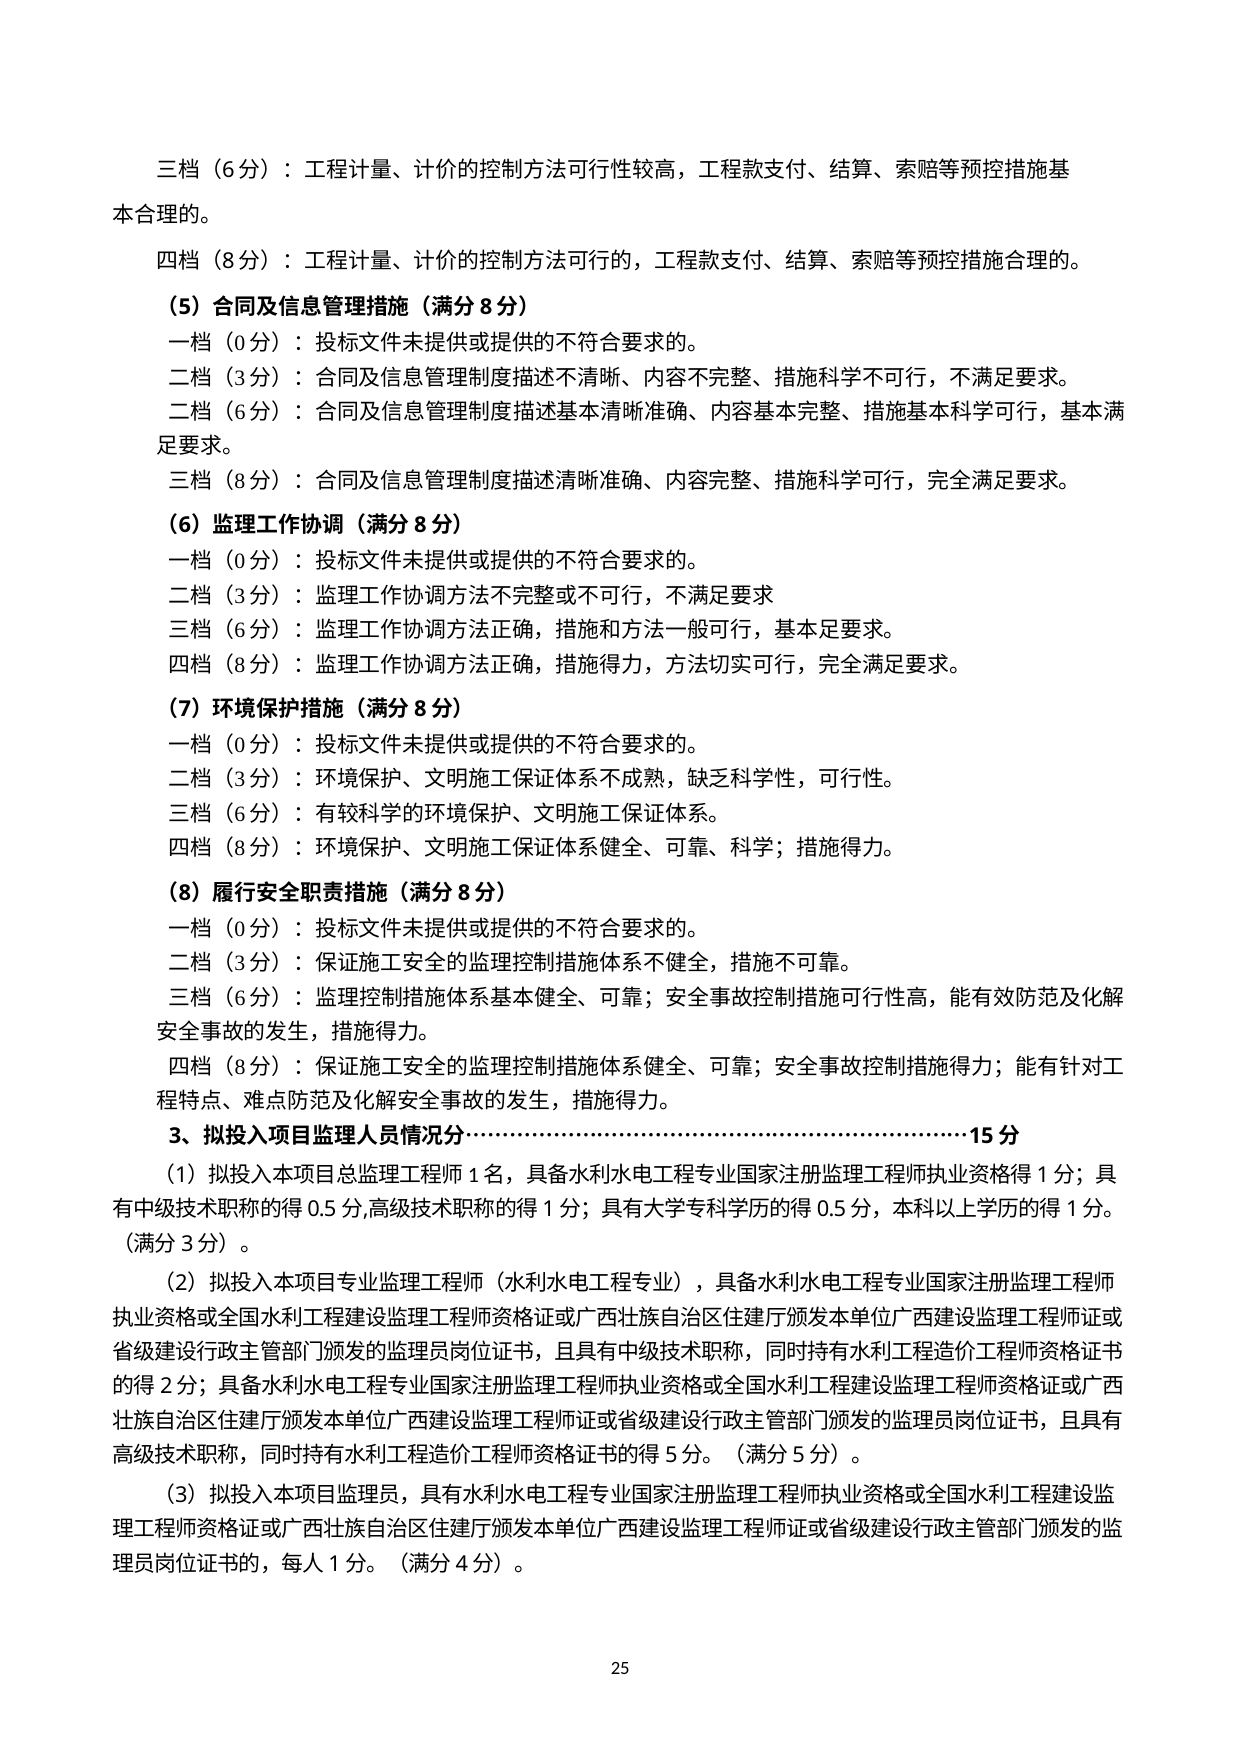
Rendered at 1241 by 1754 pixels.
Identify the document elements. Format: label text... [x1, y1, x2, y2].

text （7）环境保护措施（满分8分） [112, 680, 1084, 726]
text 二档（3分）：合同及信息管理制度描述不清晰、内容不完整、措施科学不可行，不满足要求。 [156, 358, 1128, 393]
text 二档（3分）：保证施工安全的监理控制措施体系不健全，措施不可靠。 [156, 944, 1128, 978]
text 一档（0分）：投标文件未提供或提供的不符合要求的。 [156, 324, 1128, 358]
text （2）拟投入本项目专业监理工程师（水利水电工程专业），具备水利水电工程专业国家注册监理工程师执业资格或全国水利工程建设监理工程师资格证或广西壮族自治区住建厅颁发本单位广西建设监理工程师证或省级建设行政主管部门颁发的监理员岗位证书，且具有中级技术职称，同时持有水利工程造价工程师资格证书的得2分；具备水利水电工程专业国家注册监理工程师执业资格或全国水利工程建设监理工程师资格证或广西壮族自治区住建厅颁发本单位广西建设监理工程师证或省级建设行政主管部门颁发的监理员岗位证书，且具有高级技术职称，同时持有水利工程造价工程师资格证书的得5分。（满分5分）。 [112, 1264, 1128, 1471]
text 3、拟投入项目监理人员情况分……………………………………………………………15分 [156, 1116, 1128, 1151]
text 三档（6分）：监理控制措施体系基本健全、可靠；安全事故控制措施可行性高，能有效防范及化解安全事故的发生，措施得力。 [156, 978, 1128, 1047]
text 四档（8分）：工程计量、计价的控制方法可行的，工程款支付、结算、索赔等预控措施合理的。 [112, 232, 1084, 278]
text 一档（0分）：投标文件未提供或提供的不符合要求的。 [156, 909, 1128, 944]
text 四档（8分）：保证施工安全的监理控制措施体系健全、可靠；安全事故控制措施得力；能有针对工程特点、难点防范及化解安全事故的发生，措施得力。 [156, 1047, 1128, 1116]
text 一档（0分）：投标文件未提供或提供的不符合要求的。 [156, 726, 1128, 760]
text 三档（6分）：监理工作协调方法正确，措施和方法一般可行，基本足要求。 [156, 611, 1128, 645]
text 二档（3分）：环境保护、文明施工保证体系不成熟，缺乏科学性，可行性。 [156, 760, 1128, 794]
text （1）拟投入本项目总监理工程师1名，具备水利水电工程专业国家注册监理工程师执业资格得1分；具有中级技术职称的得0.5分,高级技术职称的得1分；具有大学专科学历的得0.5分，本科以上学历的得1分。（满分3分）。 [112, 1156, 1128, 1259]
text （5）合同及信息管理措施（满分8分） [112, 278, 1084, 324]
text （6）监理工作协调（满分8分） [112, 496, 1084, 542]
text 三档（8分）：合同及信息管理制度描述清晰准确、内容完整、措施科学可行，完全满足要求。 [156, 462, 1128, 496]
text 三档（6分）：工程计量、计价的控制方法可行性较高，工程款支付、结算、索赔等预控措施基本合理的。 [112, 140, 1084, 232]
text 二档（6分）：合同及信息管理制度描述基本清晰准确、内容基本完整、措施基本科学可行，基本满足要求。 [156, 393, 1128, 462]
text 一档（0分）：投标文件未提供或提供的不符合要求的。 [156, 542, 1128, 576]
text 四档（8分）：监理工作协调方法正确，措施得力，方法切实可行，完全满足要求。 [156, 645, 1128, 680]
text （3）拟投入本项目监理员，具有水利水电工程专业国家注册监理工程师执业资格或全国水利工程建设监理工程师资格证或广西壮族自治区住建厅颁发本单位广西建设监理工程师证或省级建设行政主管部门颁发的监理员岗位证书的，每人1分。（满分4分）。 [112, 1475, 1128, 1579]
text 三档（6分）：有较科学的环境保护、文明施工保证体系。 [156, 794, 1128, 829]
text 二档（3分）：监理工作协调方法不完整或不可行，不满足要求 [156, 576, 1128, 611]
text （8）履行安全职责措施（满分8分） [112, 863, 1084, 909]
text 四档（8分）：环境保护、文明施工保证体系健全、可靠、科学；措施得力。 [156, 829, 1128, 863]
